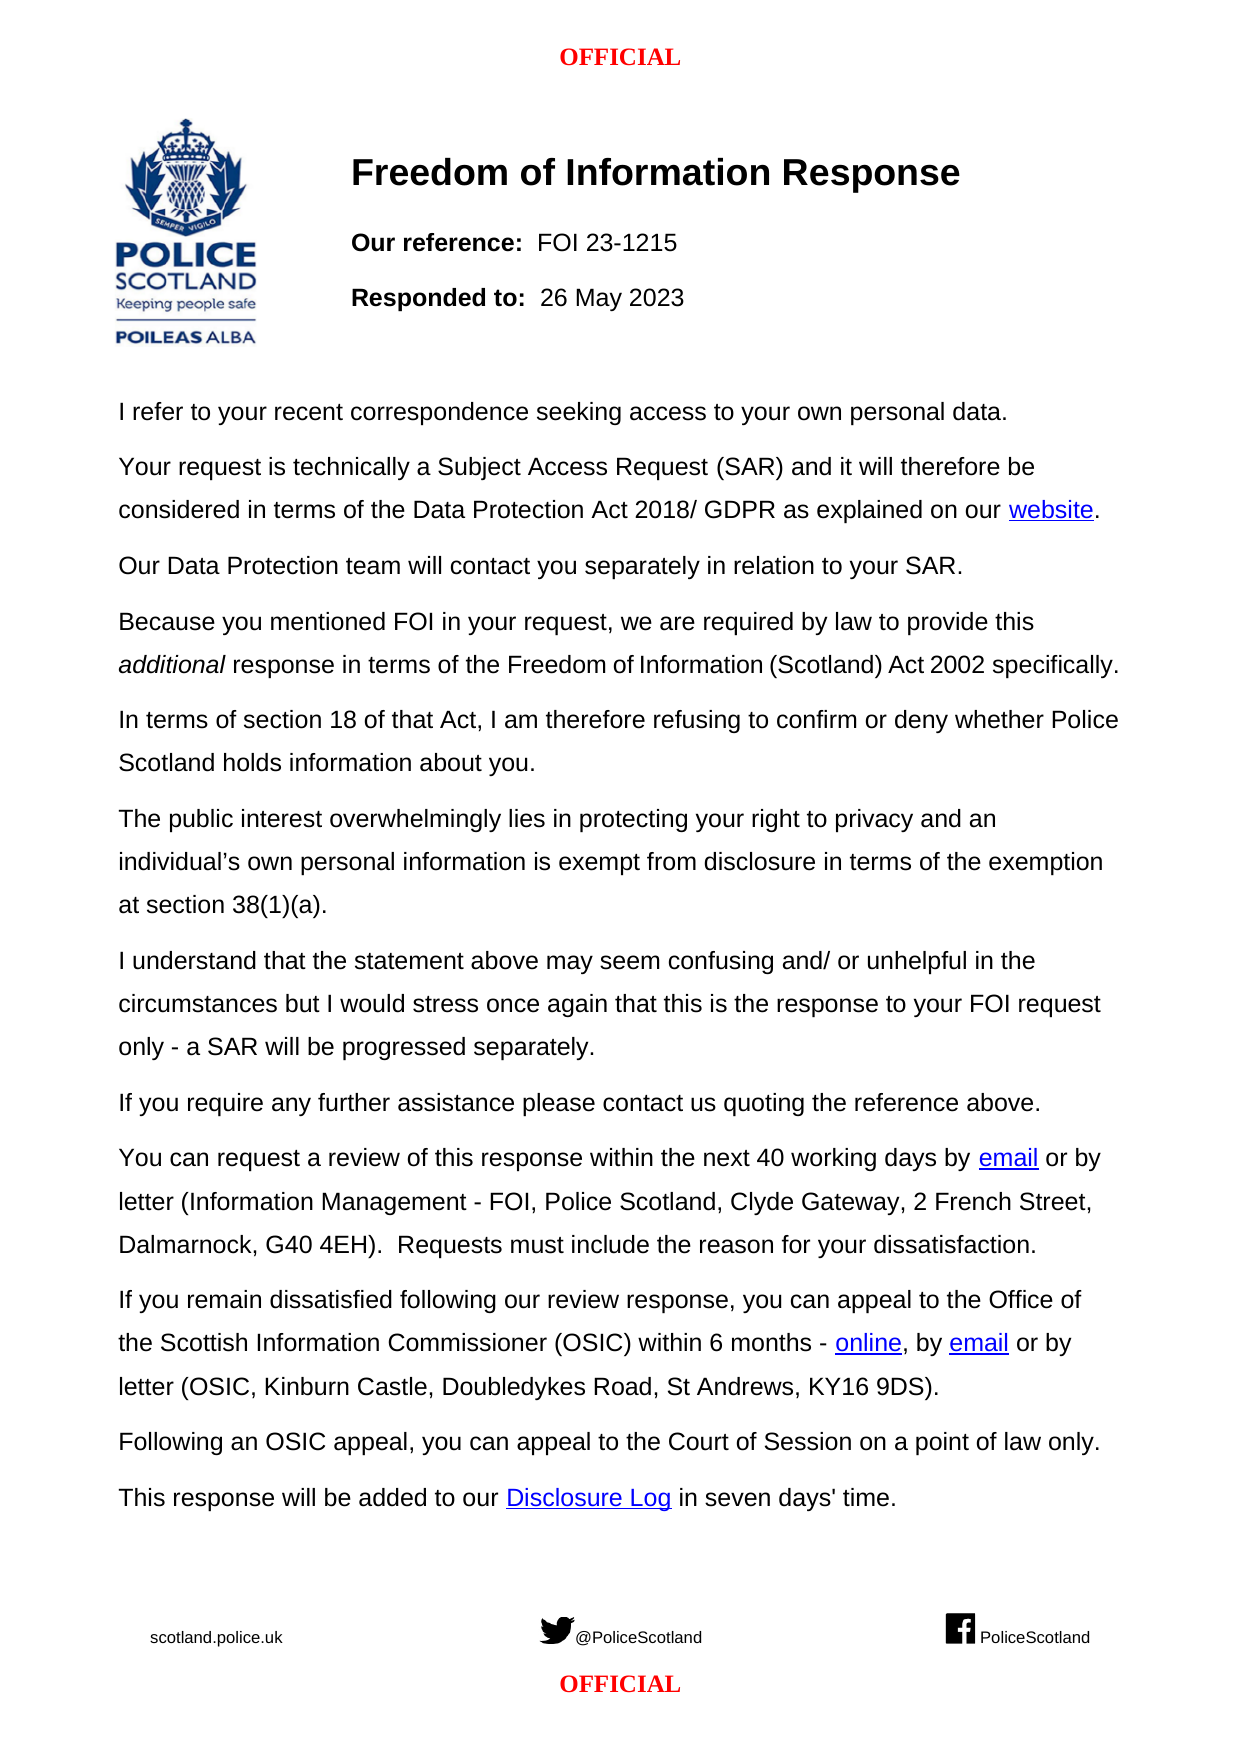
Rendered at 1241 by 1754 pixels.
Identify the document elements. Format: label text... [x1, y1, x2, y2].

text I refer to your recent correspondence seeking access to your own personal data. [118, 396, 1122, 425]
table_header Freedom of Information Response Our reference: FOI 23-1215 Responded to: 26 May 2023 [340, 118, 1121, 384]
text The public interest overwhelmingly lies in protecting your right to privacy and an individual’s own personal information is exempt from disclosure in terms of the exemption at section 38(1)(a). [118, 804, 1122, 919]
text In terms of section 18 of that Act, I am therefore refusing to confirm or deny whether Police Scotland holds information about you. [118, 705, 1122, 777]
picture [114, 118, 257, 347]
text I understand that the statement above may seem confusing and/ or unhelpful in the circumstances but I would stress once again that this is the response to your FOI request only - a SAR will be progressed separately. [118, 946, 1122, 1061]
text This response will be added to our Disclosure Log in seven days' time. [118, 1483, 1122, 1511]
picture [538, 1617, 575, 1644]
text Our Data Protection team will contact you separately in relation to your SAR. [118, 551, 1122, 579]
picture [945, 1613, 976, 1644]
table_header [103, 118, 339, 384]
text If you remain dissatisfied following our review response, you can appeal to the Office of the Scottish Information Commissioner (OSIC) within 6 months - online, by email or by letter (OSIC, Kinburn Castle, Doubledykes Road, St Andrews, KY16 9DS). [118, 1285, 1122, 1400]
text Because you mentioned FOI in your request, we are required by law to provide this additional response in terms of the Freedom of Information (Scotland) Act 2002 specifically. [118, 606, 1122, 678]
text You can request a review of this response within the next 40 working days by email or by letter (Information Management - FOI, Police Scotland, Clyde Gateway, 2 French Street, Dalmarnock, G40 4EH). Requests must include the reason for your dissatisfaction. [118, 1143, 1122, 1258]
text Following an OSIC appeal, you can appeal to the Court of Session on a point of law only. [118, 1427, 1122, 1456]
text If you require any further assistance please contact us quoting the reference above. [118, 1088, 1122, 1116]
text Your request is technically a Subject Access Request (SAR) and it will therefore be considered in terms of the Data Protection Act 2018/ GDPR as explained on our website. [118, 452, 1122, 524]
